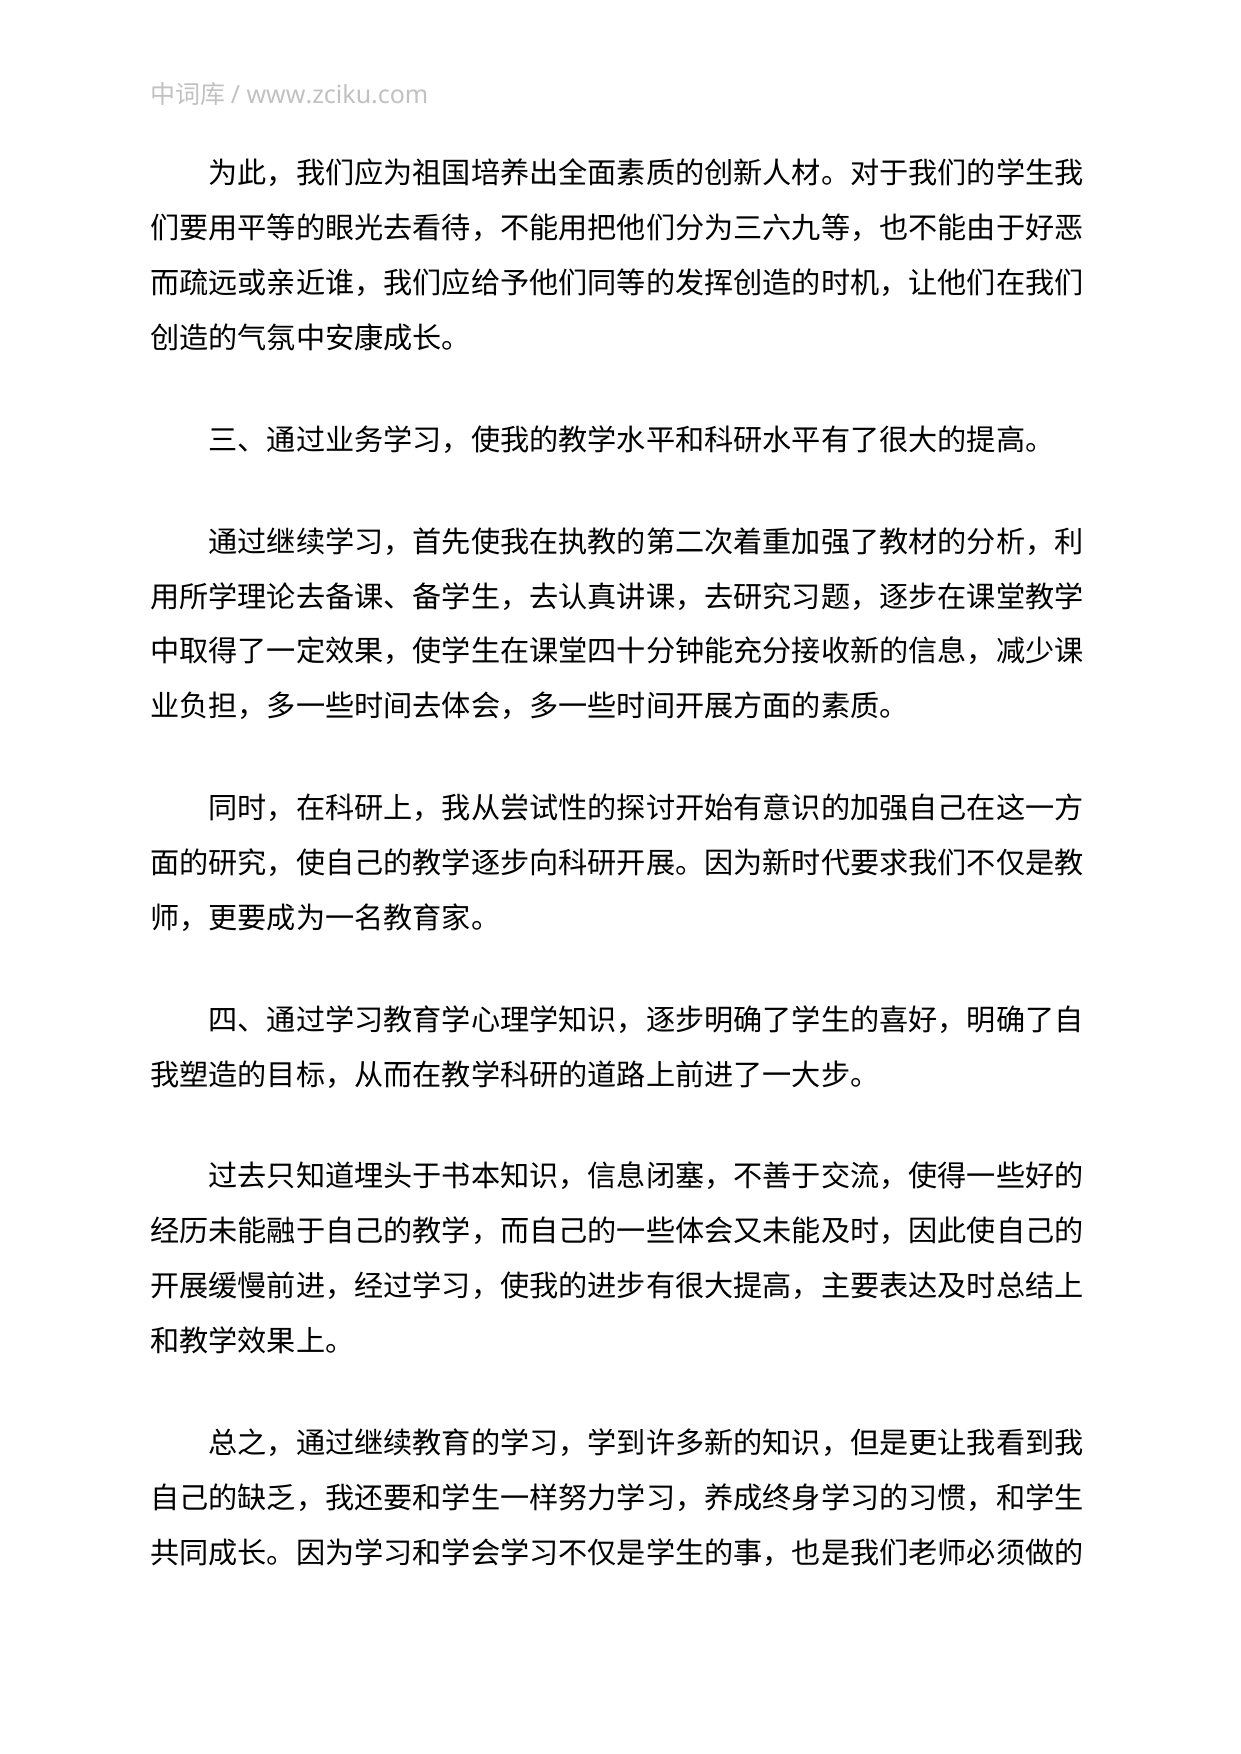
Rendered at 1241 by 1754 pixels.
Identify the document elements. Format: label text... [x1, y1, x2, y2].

text 过去只知道埋头于书本知识，信息闭塞，不善于交流，使得一些好的经历未能融于自己的教学，而自己的一些体会又未能及时，因此使自己的开展缓慢前进，经过学习，使我的进步有很大提高，主要表达及时总结上和教学效果上。 [150, 1153, 1090, 1360]
text 三、通过业务学习，使我的教学水平和科研水平有了很大的提高。 [150, 416, 1090, 459]
text 通过继续学习，首先使我在执教的第二次着重加强了教材的分析，利用所学理论去备课、备学生，去认真讲课，去研究习题，逐步在课堂教学中取得了一定效果，使学生在课堂四十分钟能充分接收新的信息，减少课业负担，多一些时间去体会，多一些时间开展方面的素质。 [150, 518, 1090, 725]
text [150, 1419, 1090, 1571]
text 四、通过学习教育学心理学知识，逐步明确了学生的喜好，明确了自我塑造的目标，从而在教学科研的道路上前进了一大步。 [150, 996, 1090, 1093]
text 为此，我们应为祖国培养出全面素质的创新人材。对于我们的学生我们要用平等的眼光去看待，不能用把他们分为三六九等，也不能由于好恶而疏远或亲近谁，我们应给予他们同等的发挥创造的时机，让他们在我们创造的气氛中安康成长。 [150, 150, 1090, 357]
text 同时，在科研上，我从尝试性的探讨开始有意识的加强自己在这一方面的研究，使自己的教学逐步向科研开展。因为新时代要求我们不仅是教师，更要成为一名教育家。 [150, 785, 1090, 937]
